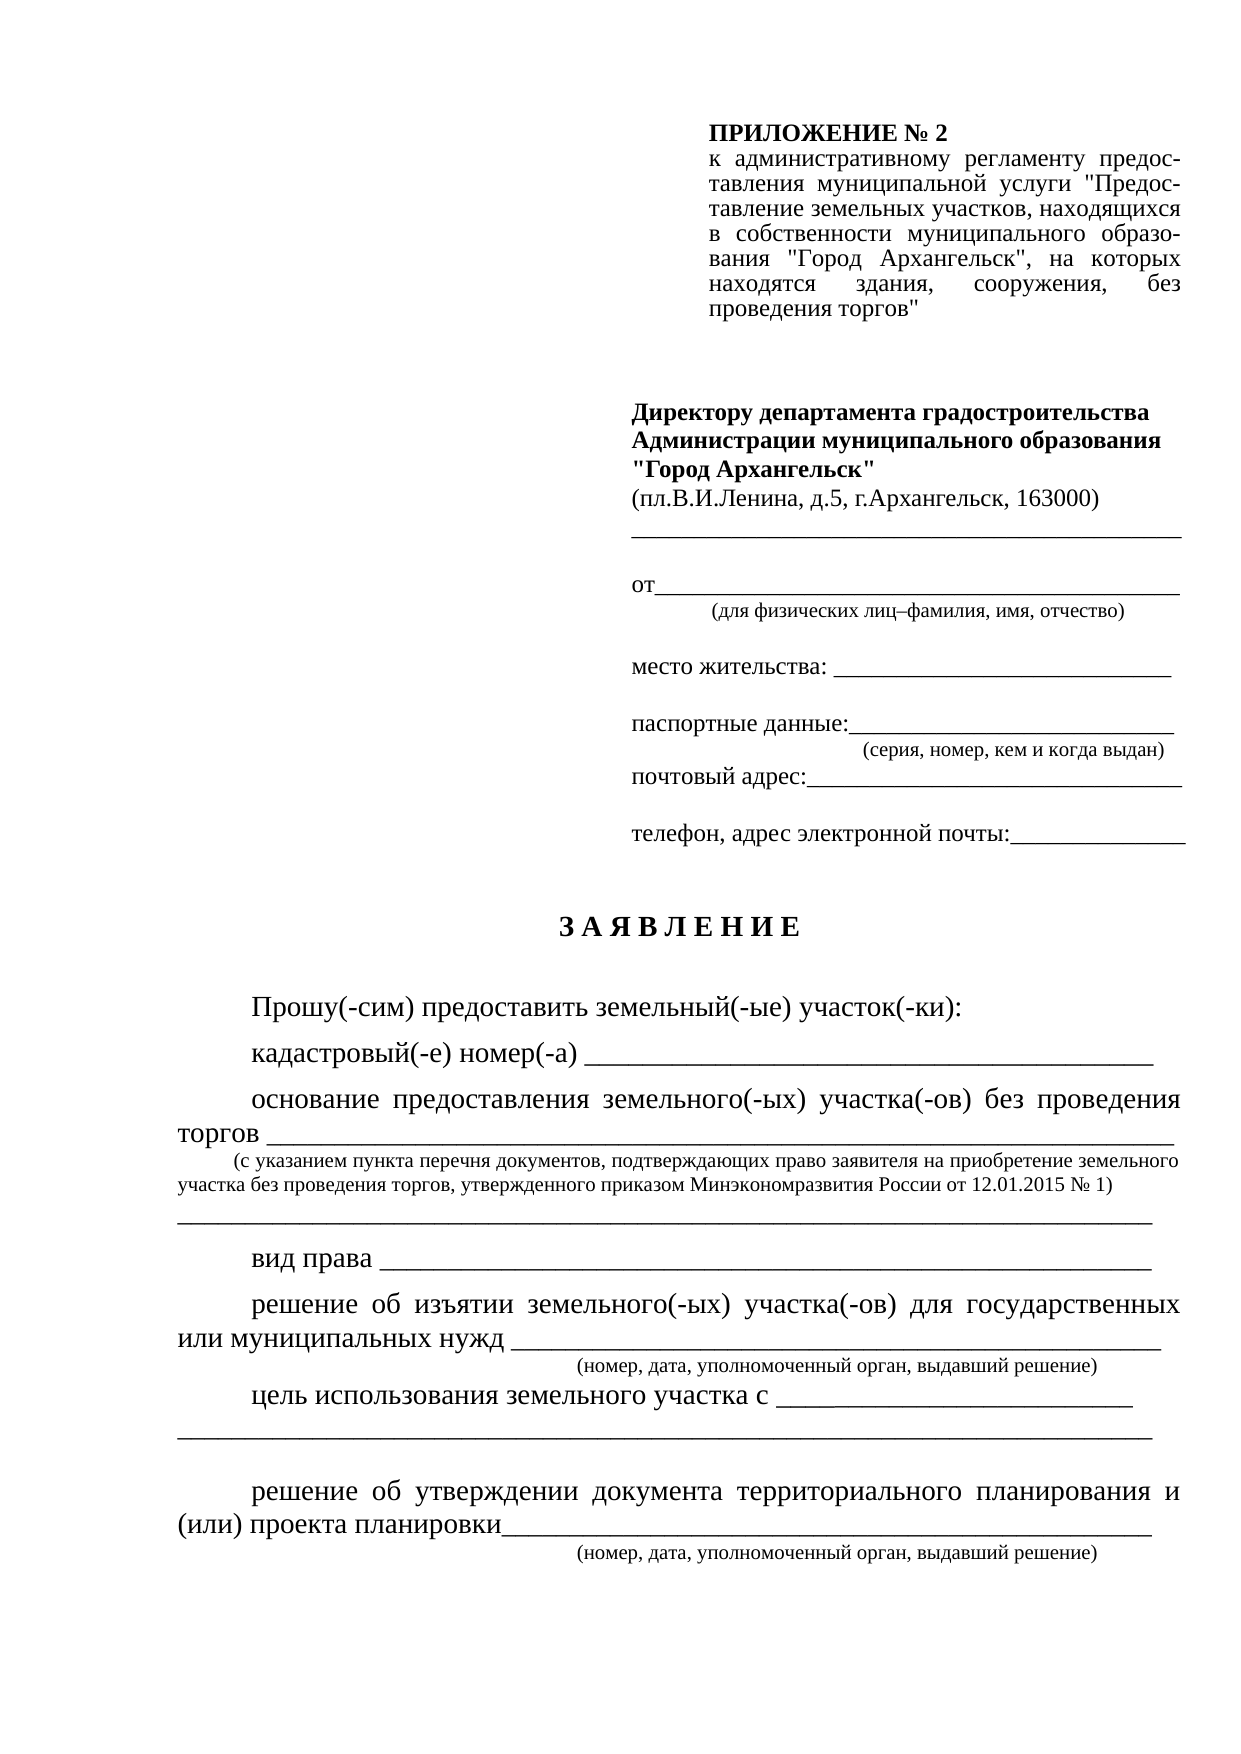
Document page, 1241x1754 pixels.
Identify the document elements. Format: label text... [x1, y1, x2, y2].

text ________________________________________________________________________ [177, 1411, 1181, 1442]
text решение об изъятии земельного(-ых) участка(-ов) для государственных или муниципальных нужд ________________________________________________ [177, 1286, 1181, 1353]
text (номер, дата, уполномоченный орган, выдавший решение) [177, 1353, 1181, 1377]
title к административному регламенту предос-тавления муниципальной услуги "Предос-тавление земельных участков, находящихся в собственности муниципального образо-вания "Город Архангельск", на которых находятся здания, сооружения, без проведения торгов" [709, 147, 1181, 322]
table_header Директору департамента градостроительства Администрации муниципального образования "Город Архангельск" (пл.В.И.Ленина, д.5, г.Архангельск, 163000) ____________________________________________ от__________________________________________ (для физических лиц–фамилия, имя, отчество) место жительства: ___________________________ паспортные данные:__________________________ (серия, номер, кем и когда выдан) почтовый адрес:______________________________ телефон, адрес электронной почты:______________ [620, 397, 1195, 876]
text вид права _________________________________________________________ [177, 1240, 1181, 1274]
text (с указанием пункта перечня документов, подтверждающих право заявителя на приобретение земельного участка без проведения торгов, утвержденного приказом Минэкономразвития России от 12.01.2015 № 1) [177, 1148, 1181, 1196]
text Прошу(-сим) предоставить земельный(-ые) участок(-ки): [177, 989, 1181, 1023]
text ПРИЛОЖЕНИЕ № 2 [709, 118, 1181, 147]
text основание предоставления земельного(-ых) участка(-ов) без проведения торгов ___________________________________________________________________ [177, 1081, 1181, 1148]
text ________________________________________________________________________ [177, 1196, 1181, 1228]
text цель использования земельного участка с __________________________ [177, 1377, 1181, 1411]
text кадастровый(-е) номер(-а) _______________________________________ [177, 1035, 1181, 1069]
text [177, 1540, 1181, 1564]
text З А Я В Л Е Н И Е [177, 909, 1181, 943]
text решение об утверждении документа территориального планирования и (или) проекта планировки________________________________________________ [177, 1473, 1181, 1540]
